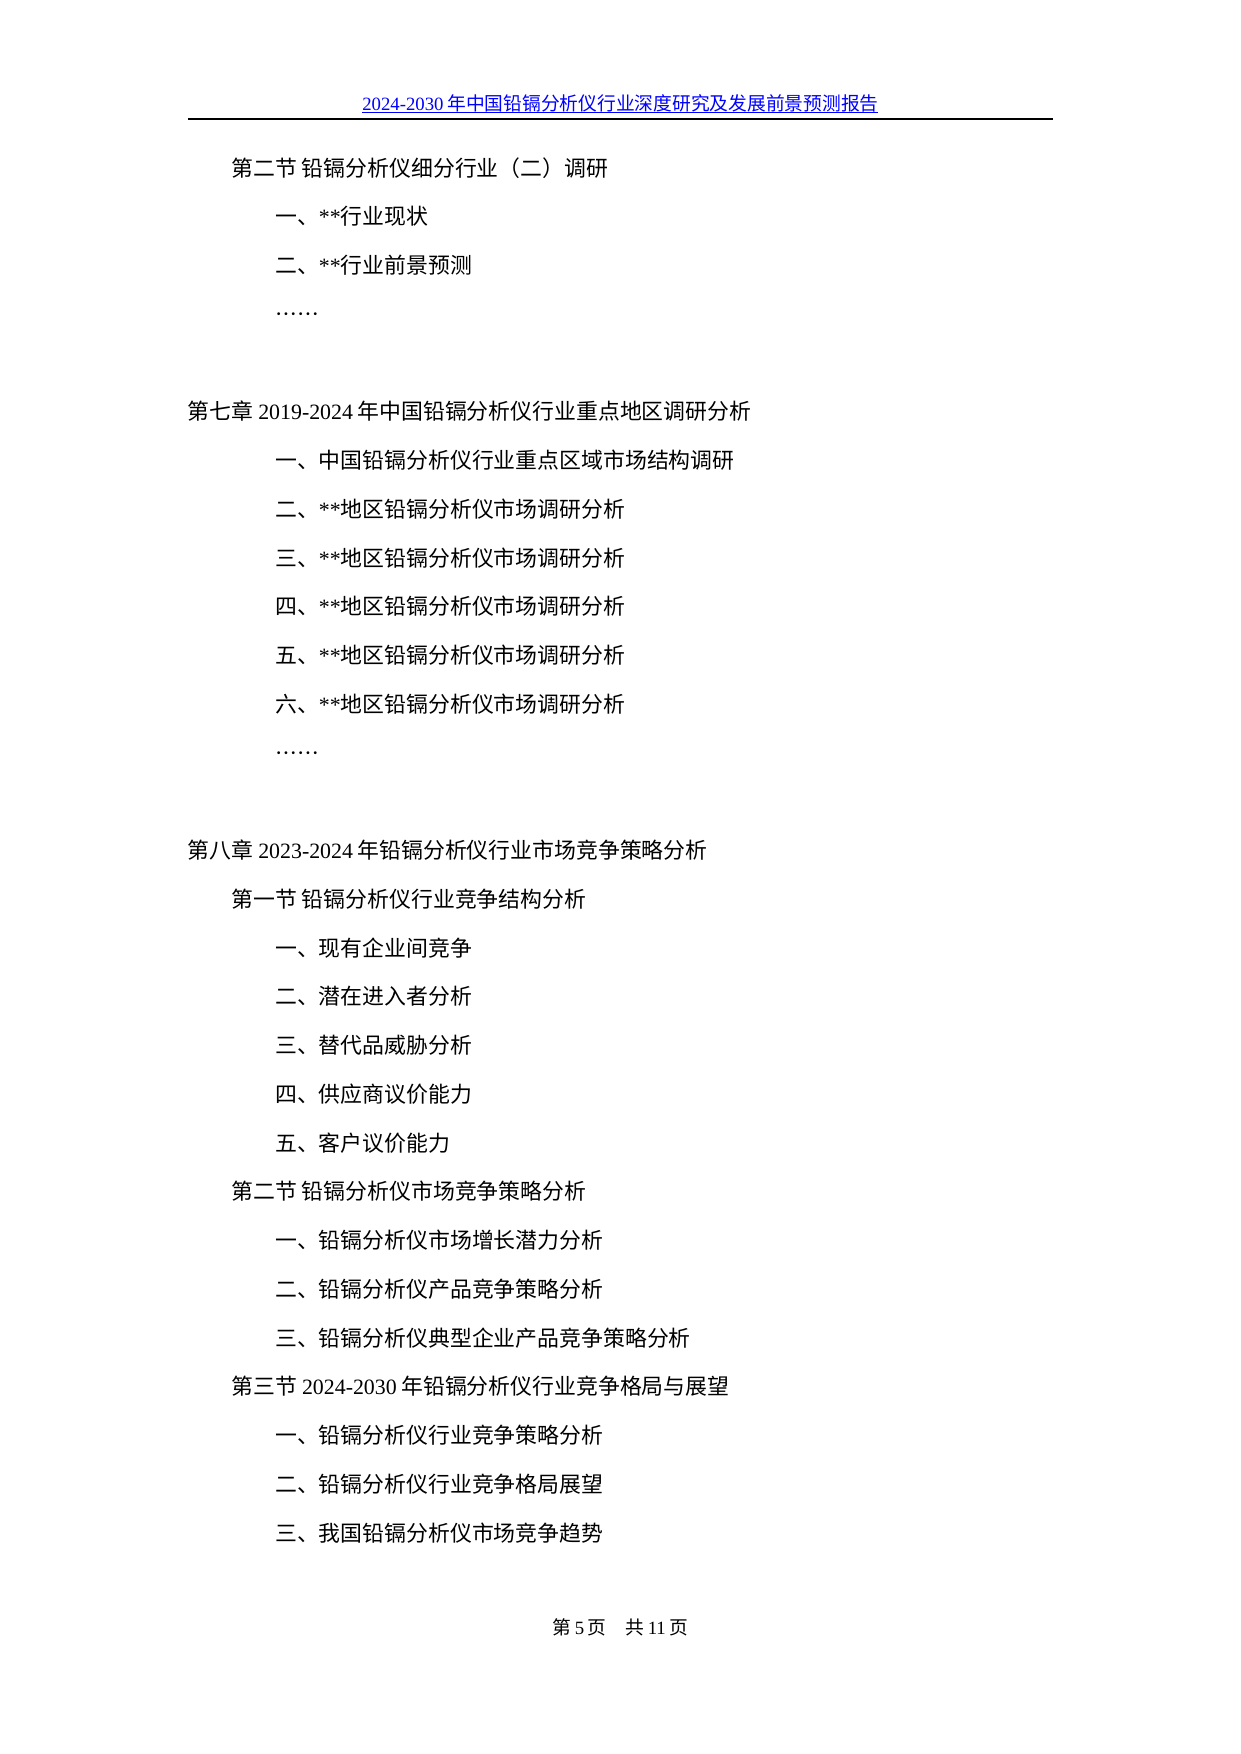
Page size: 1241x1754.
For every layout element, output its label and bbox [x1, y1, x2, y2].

text [187, 150, 1053, 1548]
